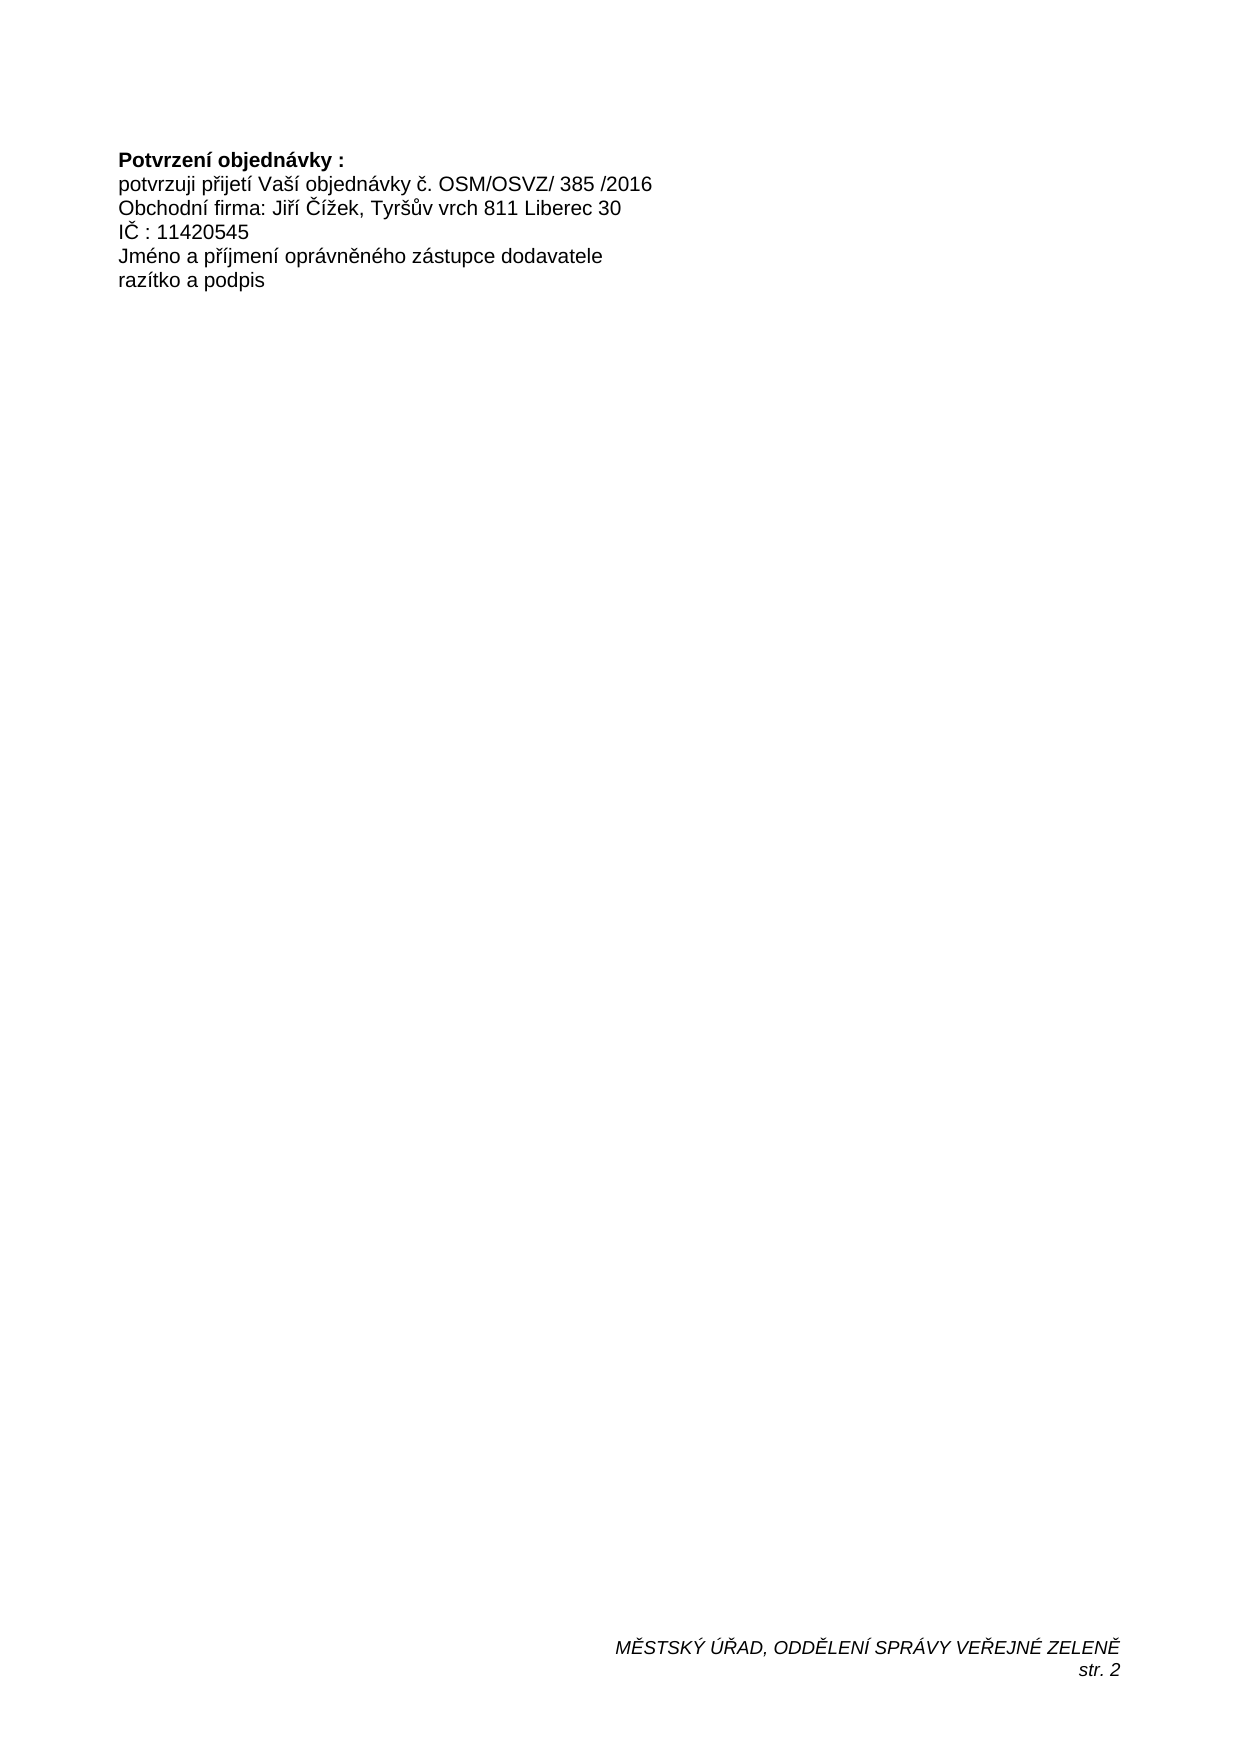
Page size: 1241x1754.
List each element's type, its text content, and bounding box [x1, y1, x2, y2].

text IČ : 11420545 [118, 219, 1122, 243]
text Potvrzení objednávky : [118, 148, 1122, 172]
text potvrzuji přijetí Vaší objednávky č. OSM/OSVZ/ 385 /2016 [118, 172, 1122, 196]
text razítko a podpis [118, 267, 1122, 291]
text Obchodní firma: Jiří Čížek, Tyršův vrch 811 Liberec 30 [118, 196, 1122, 219]
text Jméno a příjmení oprávněného zástupce dodavatele [118, 243, 1122, 267]
